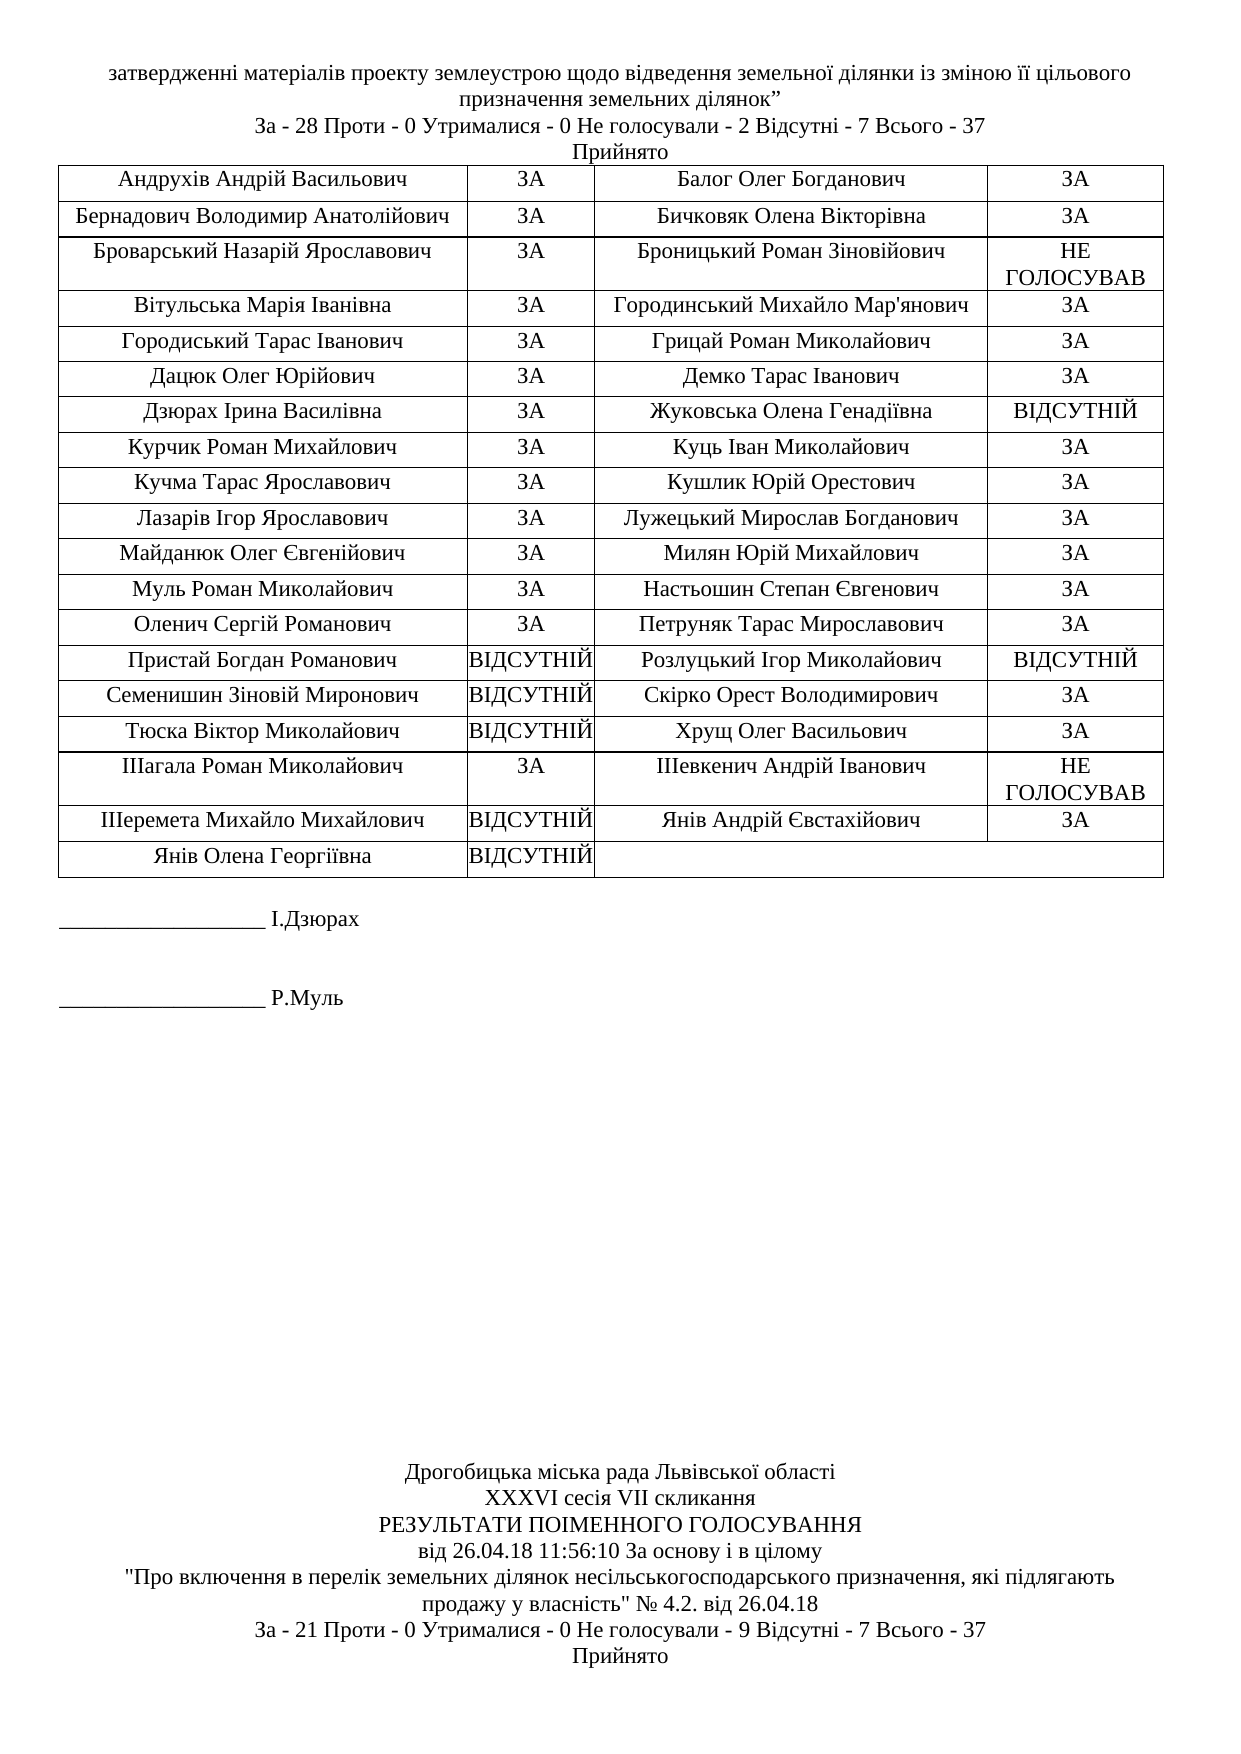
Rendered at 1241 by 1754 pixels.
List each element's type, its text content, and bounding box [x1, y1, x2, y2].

table_cell ВІДСУТНІЙ [988, 397, 1163, 432]
table_cell Курчик Роман Михайлович [59, 433, 467, 467]
table_cell Вітульська Марія Іванівна [59, 291, 467, 326]
text XXXVI сесія VII скликання [59, 1484, 1181, 1511]
table_cell ЗА [988, 433, 1163, 467]
table_cell ЗА [468, 397, 594, 432]
table_cell Броварський Назарій Ярославович [59, 238, 467, 290]
table_cell Кучма Тарас Ярославович [59, 468, 467, 503]
table_cell Пристай Богдан Романович [59, 646, 467, 680]
table_cell ІІІевкенич Андрій Іванович [595, 753, 987, 805]
text від 26.04.18 11:56:10 За основу і в цілому [59, 1537, 1181, 1563]
table_cell ВІДСУТНІЙ [988, 646, 1163, 680]
table_cell ЗА [988, 202, 1163, 236]
table_cell Бернадович Володимир Анатолійович [59, 202, 467, 236]
table_cell ЗА [468, 291, 594, 326]
table_cell ІІІагала Роман Миколайович [59, 753, 467, 805]
table_header Балог Олег Богданович [595, 166, 987, 201]
table_cell Настьошин Степан Євгенович [595, 575, 987, 609]
table_cell ВІДСУТНІЙ [468, 646, 594, 680]
table_cell [595, 842, 1163, 877]
table_cell ЗА [468, 539, 594, 574]
text За - 28 Проти - 0 Утрималися - 0 Не голосували - 2 Відсутні - 7 Всього - 37 [59, 112, 1181, 138]
table_cell Милян Юрій Михайлович [595, 539, 987, 574]
table_cell ВІДСУТНІЙ [468, 681, 594, 716]
table_cell Тюска Віктор Миколайович [59, 717, 467, 751]
table_cell Оленич Сергій Романович [59, 610, 467, 645]
table_cell Жуковська Олена Генадіївна [595, 397, 987, 432]
table_cell ЗА [468, 362, 594, 396]
table_cell Кушлик Юрій Орестович [595, 468, 987, 503]
table_cell ЗА [468, 433, 594, 467]
table_cell ЗА [468, 610, 594, 645]
text Прийнято [59, 1642, 1181, 1669]
table_cell Городиський Тарас Іванович [59, 327, 467, 361]
table_cell ЗА [988, 539, 1163, 574]
table_cell ЗА [468, 575, 594, 609]
table_cell ЗА [988, 327, 1163, 361]
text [59, 59, 1181, 112]
table_cell Броницький Роман Зіновійович [595, 238, 987, 290]
table_cell ВІДСУТНІЙ [468, 717, 594, 751]
table_header ЗА [988, 166, 1163, 201]
table_cell ЗА [988, 610, 1163, 645]
table_cell Лужецький Мирослав Богданович [595, 504, 987, 538]
table_cell Грицай Роман Миколайович [595, 327, 987, 361]
table_cell Янів Андрій Євстахійович [595, 806, 987, 841]
table_cell Семенишин Зіновій Миронович [59, 681, 467, 716]
text "Про включення в перелік земельних ділянок несільськогосподарського призначення, які підлягають [59, 1563, 1181, 1590]
table_cell Дзюрах Ірина Василівна [59, 397, 467, 432]
table_cell ЗА [988, 575, 1163, 609]
table_cell ЗА [468, 468, 594, 503]
text РЕЗУЛЬТАТИ ПОІМЕННОГО ГОЛОСУВАННЯ [59, 1511, 1181, 1537]
table_cell Лазарів Ігор Ярославович [59, 504, 467, 538]
text __________________ Р.Муль [59, 984, 1181, 1010]
table_cell ВІДСУТНІЙ [468, 806, 594, 841]
table_cell Майданюк Олег Євгенійович [59, 539, 467, 574]
table_cell ЗА [468, 327, 594, 361]
table_cell Розлуцький Ігор Миколайович [595, 646, 987, 680]
table_cell ЗА [468, 202, 594, 236]
table_cell ЗА [988, 291, 1163, 326]
table_cell ЗА [988, 468, 1163, 503]
table_header ЗА [468, 166, 594, 201]
table_cell ЗА [988, 681, 1163, 716]
table_cell ЗА [468, 504, 594, 538]
table_header Андрухів Андрій Васильович [59, 166, 467, 201]
table_cell Городинський Михайло Мар'янович [595, 291, 987, 326]
table_cell Муль Роман Миколайович [59, 575, 467, 609]
table_cell Демко Тарас Іванович [595, 362, 987, 396]
table_cell Бичковяк Олена Вікторівна [595, 202, 987, 236]
text Прийнято [59, 138, 1181, 164]
text __________________ І.Дзюрах [59, 904, 1181, 931]
table_cell ВІДСУТНІЙ [468, 842, 594, 877]
table_cell ЗА [988, 362, 1163, 396]
table_cell НЕ ГОЛОСУВАВ [988, 753, 1163, 805]
table_cell ЗА [468, 753, 594, 805]
table_cell ІІІеремета Михайло Михайлович [59, 806, 467, 841]
table_cell Скірко Орест Володимирович [595, 681, 987, 716]
table_cell Янів Олена Георгіївна [59, 842, 467, 877]
table_cell ЗА [988, 504, 1163, 538]
table_cell ЗА [988, 717, 1163, 751]
table_cell Куць Іван Миколайович [595, 433, 987, 467]
table_cell ЗА [988, 806, 1163, 841]
table_cell ЗА [468, 238, 594, 290]
table_cell Петруняк Тарас Мирославович [595, 610, 987, 645]
text продажу у власність" № 4.2. від 26.04.18 [59, 1590, 1181, 1616]
text За - 21 Проти - 0 Утрималися - 0 Не голосували - 9 Відсутні - 7 Всього - 37 [59, 1616, 1181, 1642]
table_cell Дацюк Олег Юрійович [59, 362, 467, 396]
table_cell НЕ ГОЛОСУВАВ [988, 238, 1163, 290]
table_cell Хрущ Олег Васильович [595, 717, 987, 751]
text Дрогобицька міська рада Львівської області [59, 1458, 1181, 1484]
